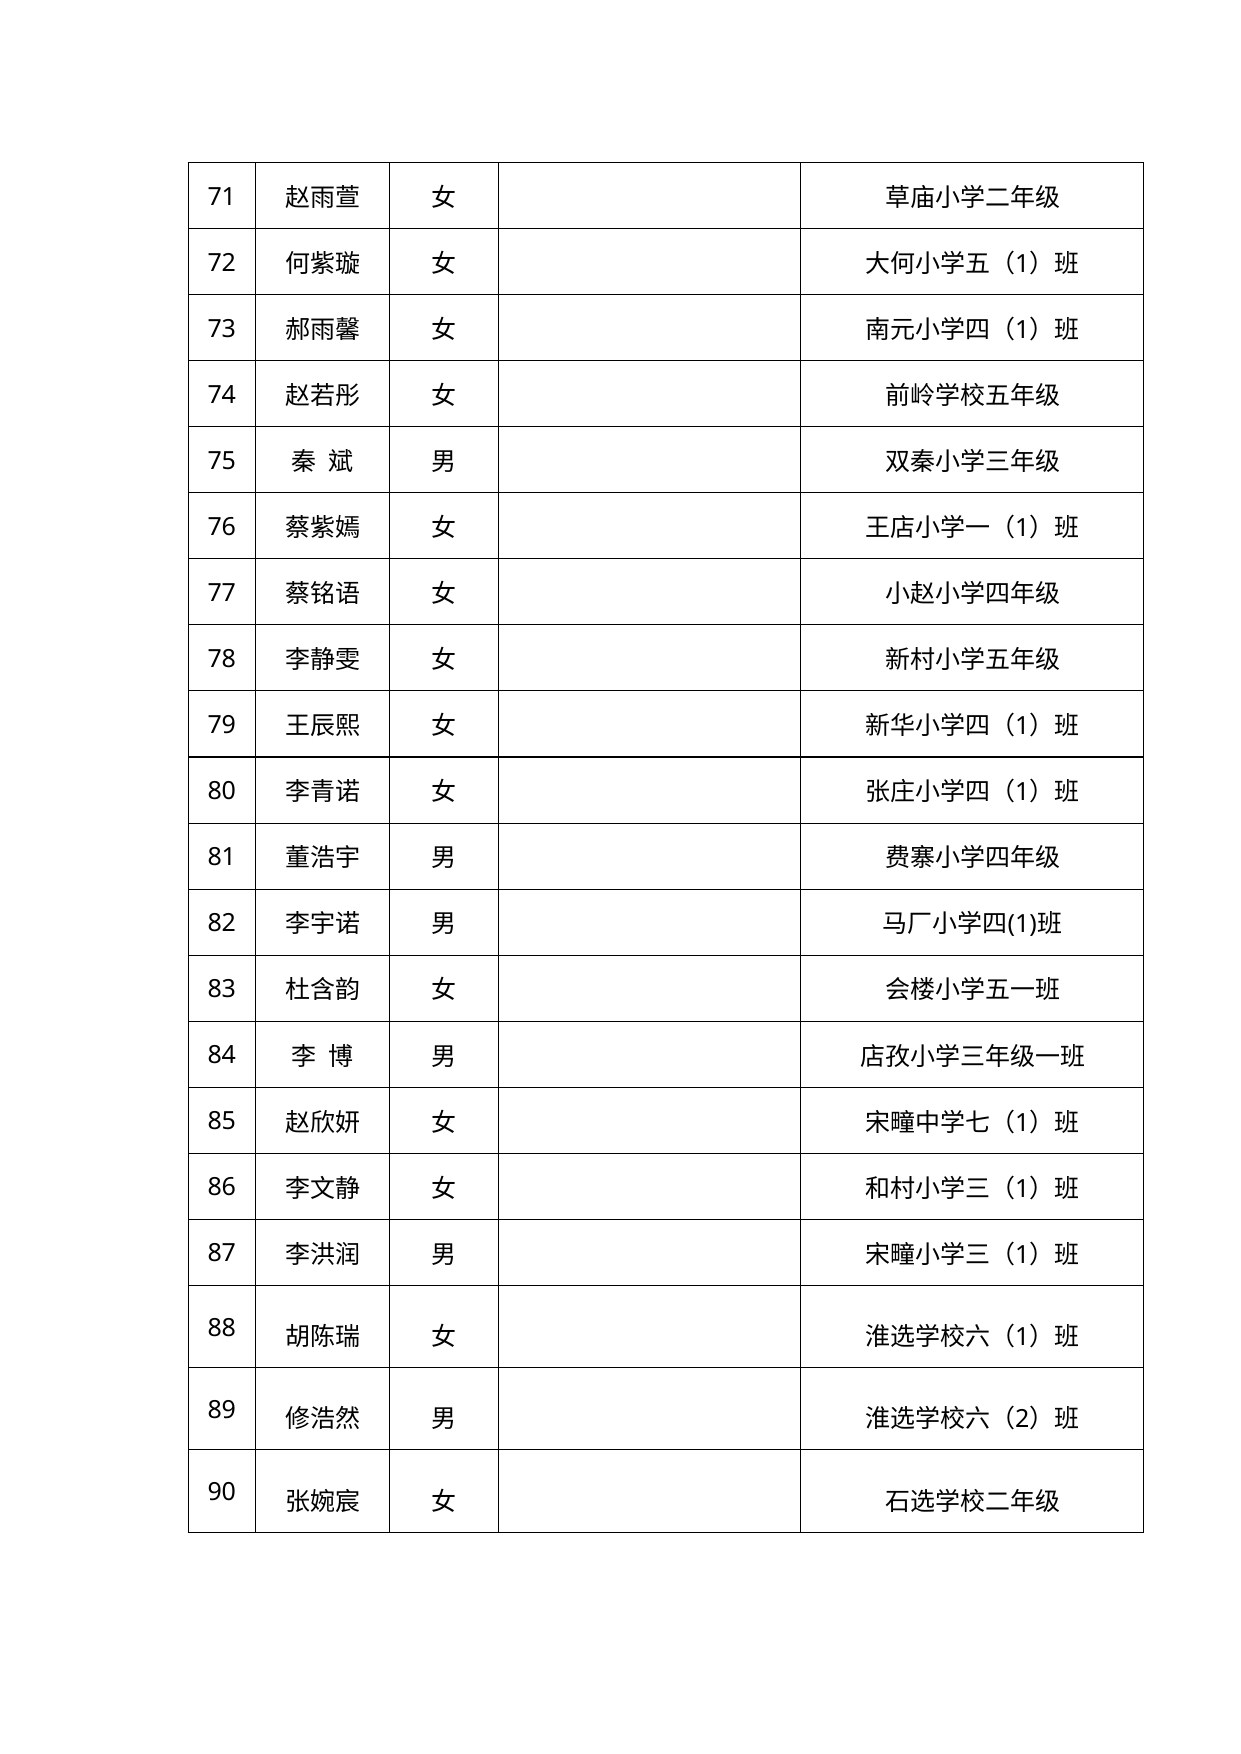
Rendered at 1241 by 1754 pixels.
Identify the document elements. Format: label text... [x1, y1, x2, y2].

table_cell [499, 824, 800, 888]
table_cell 77 [189, 559, 255, 624]
table_cell 76 [189, 493, 255, 558]
table_cell 88 [189, 1286, 255, 1367]
table_cell 女 [390, 691, 498, 756]
table_cell [499, 493, 800, 558]
table_cell 蔡铭语 [256, 559, 389, 624]
table_cell 新村小学五年级 [801, 625, 1143, 690]
table_cell 马厂小学四(1)班 [801, 890, 1143, 954]
table_cell 董浩宇 [256, 824, 389, 888]
table_cell 81 [189, 824, 255, 888]
table_cell 87 [189, 1220, 255, 1285]
table_cell 和村小学三（1）班 [801, 1154, 1143, 1219]
table_cell [499, 890, 800, 954]
table_cell [499, 427, 800, 492]
table_cell [499, 1220, 800, 1285]
table_cell 女 [390, 295, 498, 360]
table_cell 张婉宸 [256, 1450, 389, 1532]
table_cell 89 [189, 1368, 255, 1449]
table_cell 南元小学四（1）班 [801, 295, 1143, 360]
table_cell [499, 1286, 800, 1367]
table_cell 男 [390, 1368, 498, 1449]
table_cell 女 [390, 559, 498, 624]
table_cell 82 [189, 890, 255, 954]
table_cell 赵若彤 [256, 361, 389, 426]
table_cell 女 [390, 625, 498, 690]
table_cell 73 [189, 295, 255, 360]
table_cell 王店小学一（1）班 [801, 493, 1143, 558]
table_cell 78 [189, 625, 255, 690]
table_cell 女 [390, 1450, 498, 1532]
table_cell 女 [390, 1154, 498, 1219]
table_cell 张庄小学四（1）班 [801, 758, 1143, 822]
table_cell 石选学校二年级 [801, 1450, 1143, 1532]
table_cell 赵雨萱 [256, 163, 389, 228]
table_cell [499, 1368, 800, 1449]
table_cell 80 [189, 758, 255, 822]
table_cell 李 博 [256, 1022, 389, 1087]
table_cell 71 [189, 163, 255, 228]
table_cell 李洪润 [256, 1220, 389, 1285]
table_cell 女 [390, 493, 498, 558]
table_cell [499, 559, 800, 624]
table_cell 会楼小学五一班 [801, 956, 1143, 1021]
table_cell 79 [189, 691, 255, 756]
table_cell 男 [390, 824, 498, 888]
table_cell 男 [390, 427, 498, 492]
table_cell 女 [390, 1088, 498, 1153]
table_cell 胡陈瑞 [256, 1286, 389, 1367]
table_cell 大何小学五（1）班 [801, 229, 1143, 294]
table_cell 李文静 [256, 1154, 389, 1219]
table_cell 74 [189, 361, 255, 426]
table_cell 女 [390, 1286, 498, 1367]
table_cell 王辰熙 [256, 691, 389, 756]
table_cell 男 [390, 1022, 498, 1087]
table_cell [499, 1154, 800, 1219]
table_cell [499, 229, 800, 294]
table_cell 宋疃小学三（1）班 [801, 1220, 1143, 1285]
table_cell 李宇诺 [256, 890, 389, 954]
table_cell 女 [390, 956, 498, 1021]
table_cell 新华小学四（1）班 [801, 691, 1143, 756]
table_cell 何紫璇 [256, 229, 389, 294]
table_cell 秦 斌 [256, 427, 389, 492]
table_cell [499, 758, 800, 822]
table_cell [499, 295, 800, 360]
table_cell 杜含韵 [256, 956, 389, 1021]
table_cell 84 [189, 1022, 255, 1087]
table_cell 费寨小学四年级 [801, 824, 1143, 888]
table_cell 小赵小学四年级 [801, 559, 1143, 624]
table_cell 90 [189, 1450, 255, 1532]
table_cell [499, 691, 800, 756]
table_cell 女 [390, 163, 498, 228]
table_cell 店孜小学三年级一班 [801, 1022, 1143, 1087]
table_cell 前岭学校五年级 [801, 361, 1143, 426]
table_cell [499, 956, 800, 1021]
table_cell 李静雯 [256, 625, 389, 690]
table_cell 72 [189, 229, 255, 294]
table_cell 女 [390, 758, 498, 822]
table_cell 女 [390, 361, 498, 426]
table_cell 淮选学校六（2）班 [801, 1368, 1143, 1449]
table_cell 草庙小学二年级 [801, 163, 1143, 228]
table_cell 双秦小学三年级 [801, 427, 1143, 492]
table_cell 赵欣妍 [256, 1088, 389, 1153]
table_cell [499, 1088, 800, 1153]
table_cell 男 [390, 1220, 498, 1285]
table_cell 李青诺 [256, 758, 389, 822]
table_cell 淮选学校六（1）班 [801, 1286, 1143, 1367]
table_cell 83 [189, 956, 255, 1021]
table_cell 85 [189, 1088, 255, 1153]
table_cell 75 [189, 427, 255, 492]
table_cell 86 [189, 1154, 255, 1219]
table_cell 女 [390, 229, 498, 294]
table_cell 蔡紫嫣 [256, 493, 389, 558]
table_cell 修浩然 [256, 1368, 389, 1449]
table_cell [499, 361, 800, 426]
table_cell [499, 1022, 800, 1087]
table_cell 宋疃中学七（1）班 [801, 1088, 1143, 1153]
table_cell 男 [390, 890, 498, 954]
table_cell 郝雨馨 [256, 295, 389, 360]
table_cell [499, 163, 800, 228]
table_cell [499, 1450, 800, 1532]
table_cell [499, 625, 800, 690]
